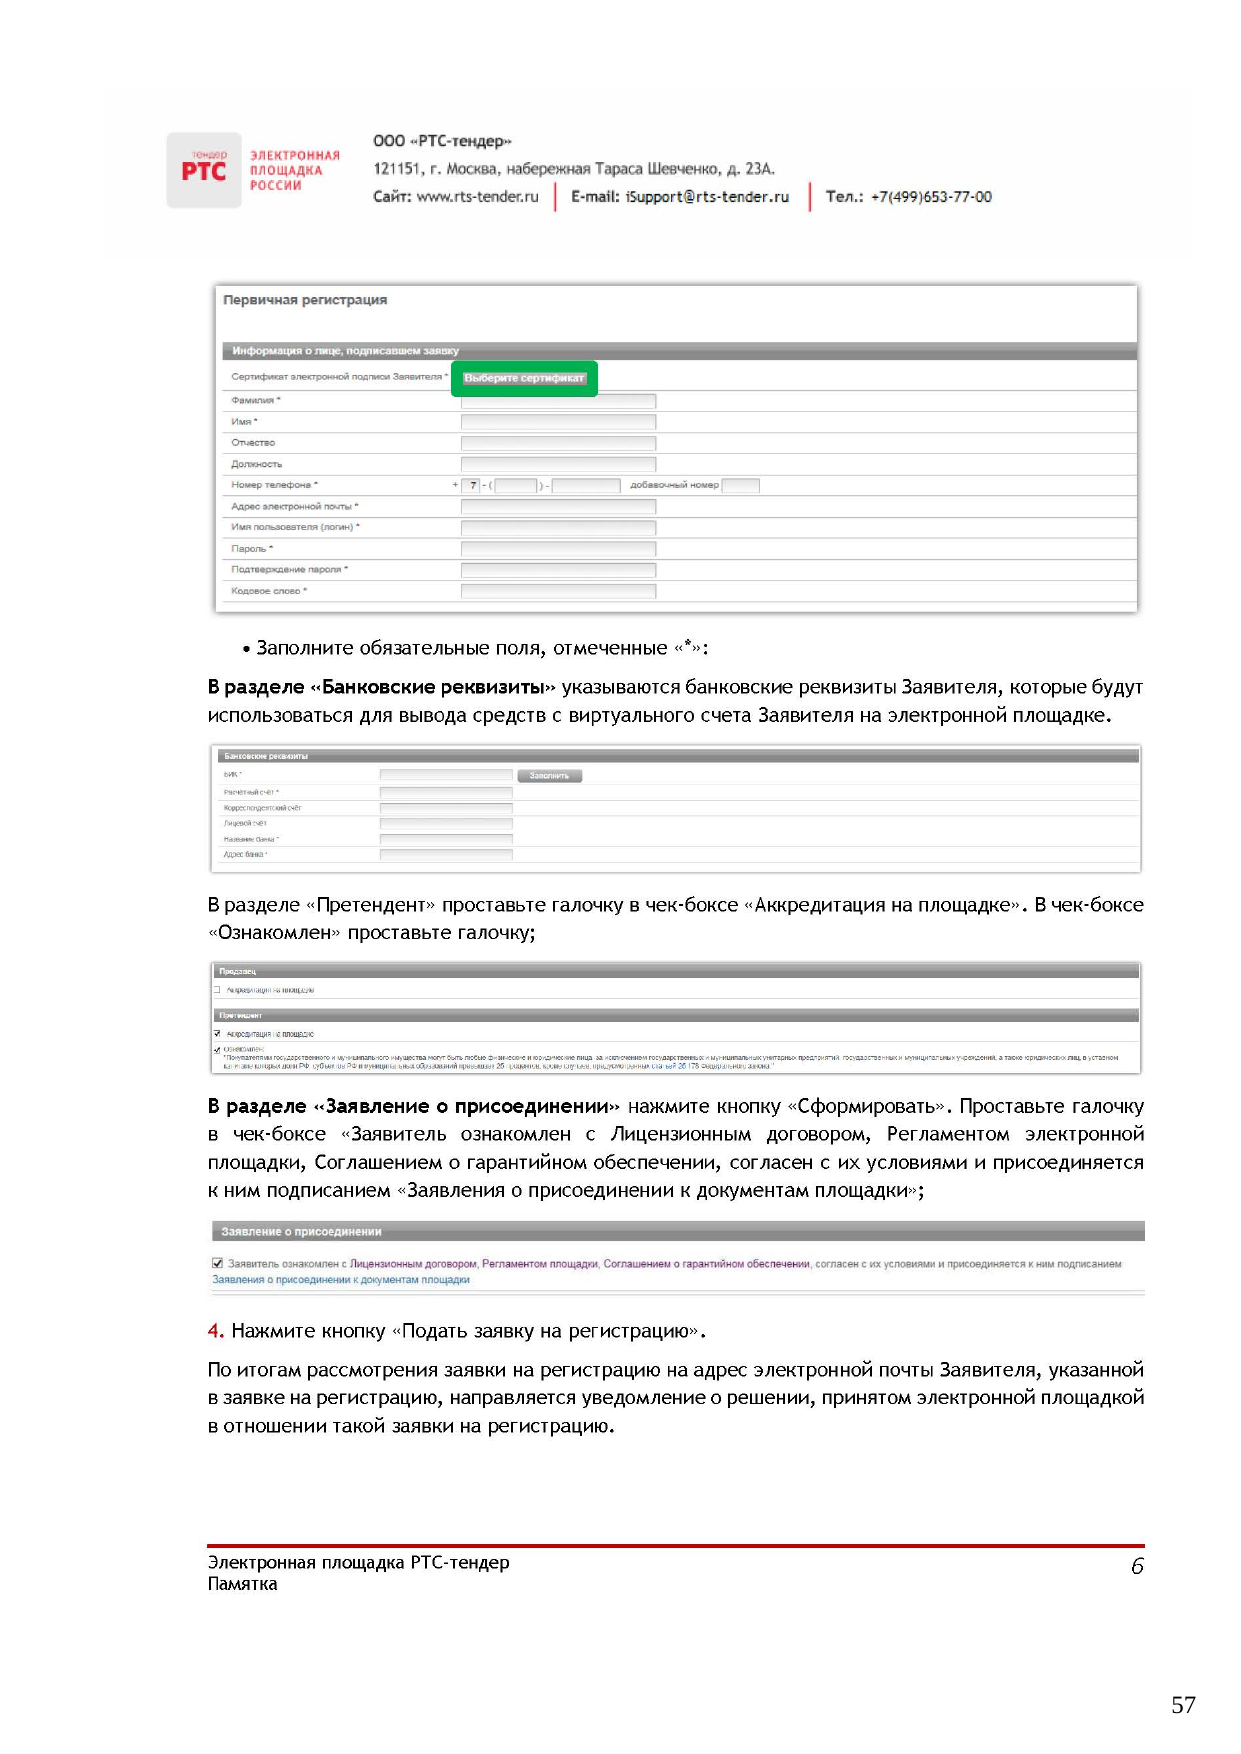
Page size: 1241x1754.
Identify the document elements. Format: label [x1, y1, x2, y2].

picture [103, 88, 1196, 1633]
